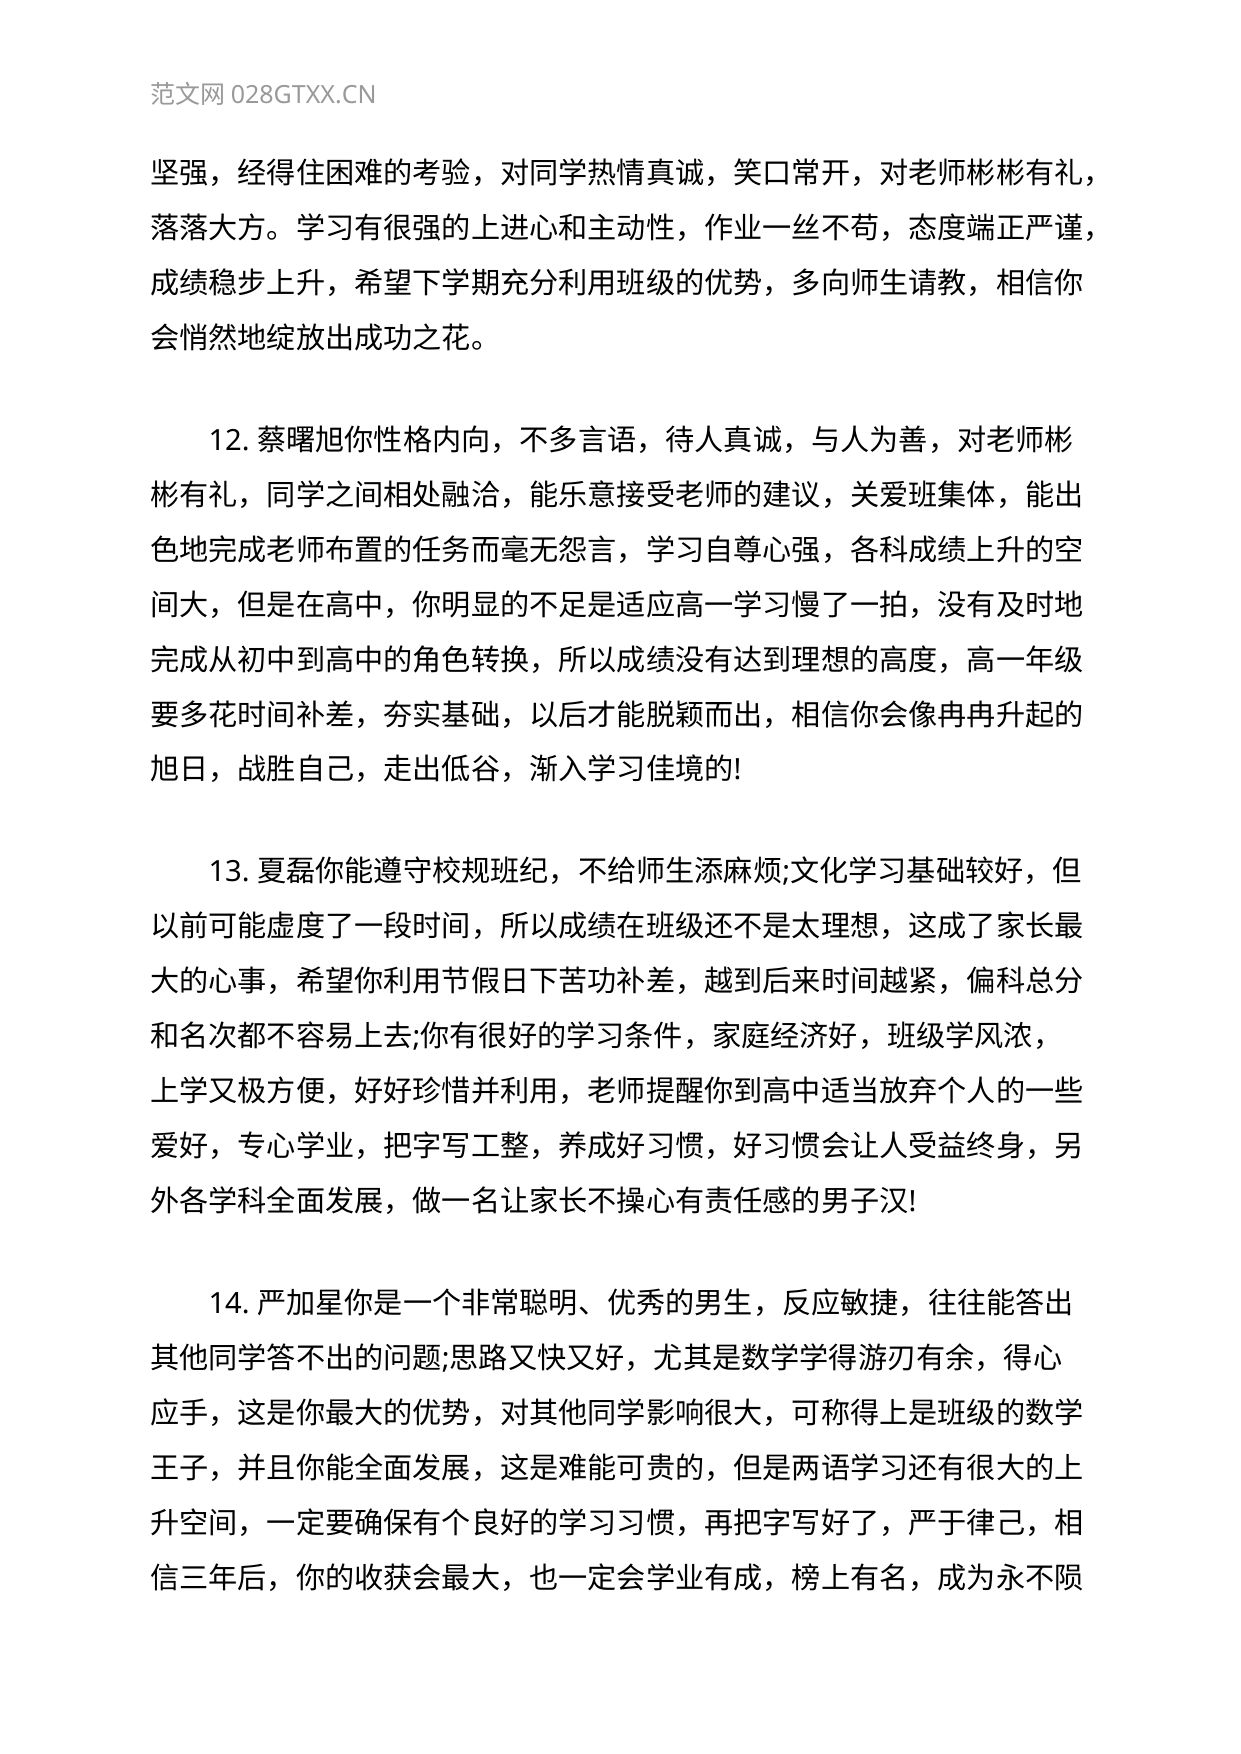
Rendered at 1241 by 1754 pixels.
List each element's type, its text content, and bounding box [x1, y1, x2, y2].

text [150, 1279, 1090, 1596]
text 12. 蔡曙旭你性格内向，不多言语，待人真诚，与人为善，对老师彬彬有礼，同学之间相处融洽，能乐意接受老师的建议，关爱班集体，能出色地完成老师布置的任务而毫无怨言，学习自尊心强，各科成绩上升的空间大，但是在高中，你明显的不足是适应高一学习慢了一拍，没有及时地完成从初中到高中的角色转换，所以成绩没有达到理想的高度，高一年级要多花时间补差，夯实基础，以后才能脱颖而出，相信你会像冉冉升起的旭日，战胜自己，走出低谷，渐入学习佳境的! [150, 416, 1090, 788]
text 13. 夏磊你能遵守校规班纪，不给师生添麻烦;文化学习基础较好，但以前可能虚度了一段时间，所以成绩在班级还不是太理想，这成了家长最大的心事，希望你利用节假日下苦功补差，越到后来时间越紧，偏科总分和名次都不容易上去;你有很好的学习条件，家庭经济好，班级学风浓，上学又极方便，好好珍惜并利用，老师提醒你到高中适当放弃个人的一些爱好，专心学业，把字写工整，养成好习惯，好习惯会让人受益终身，另外各学科全面发展，做一名让家长不操心有责任感的男子汉! [150, 848, 1090, 1220]
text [150, 150, 1090, 357]
